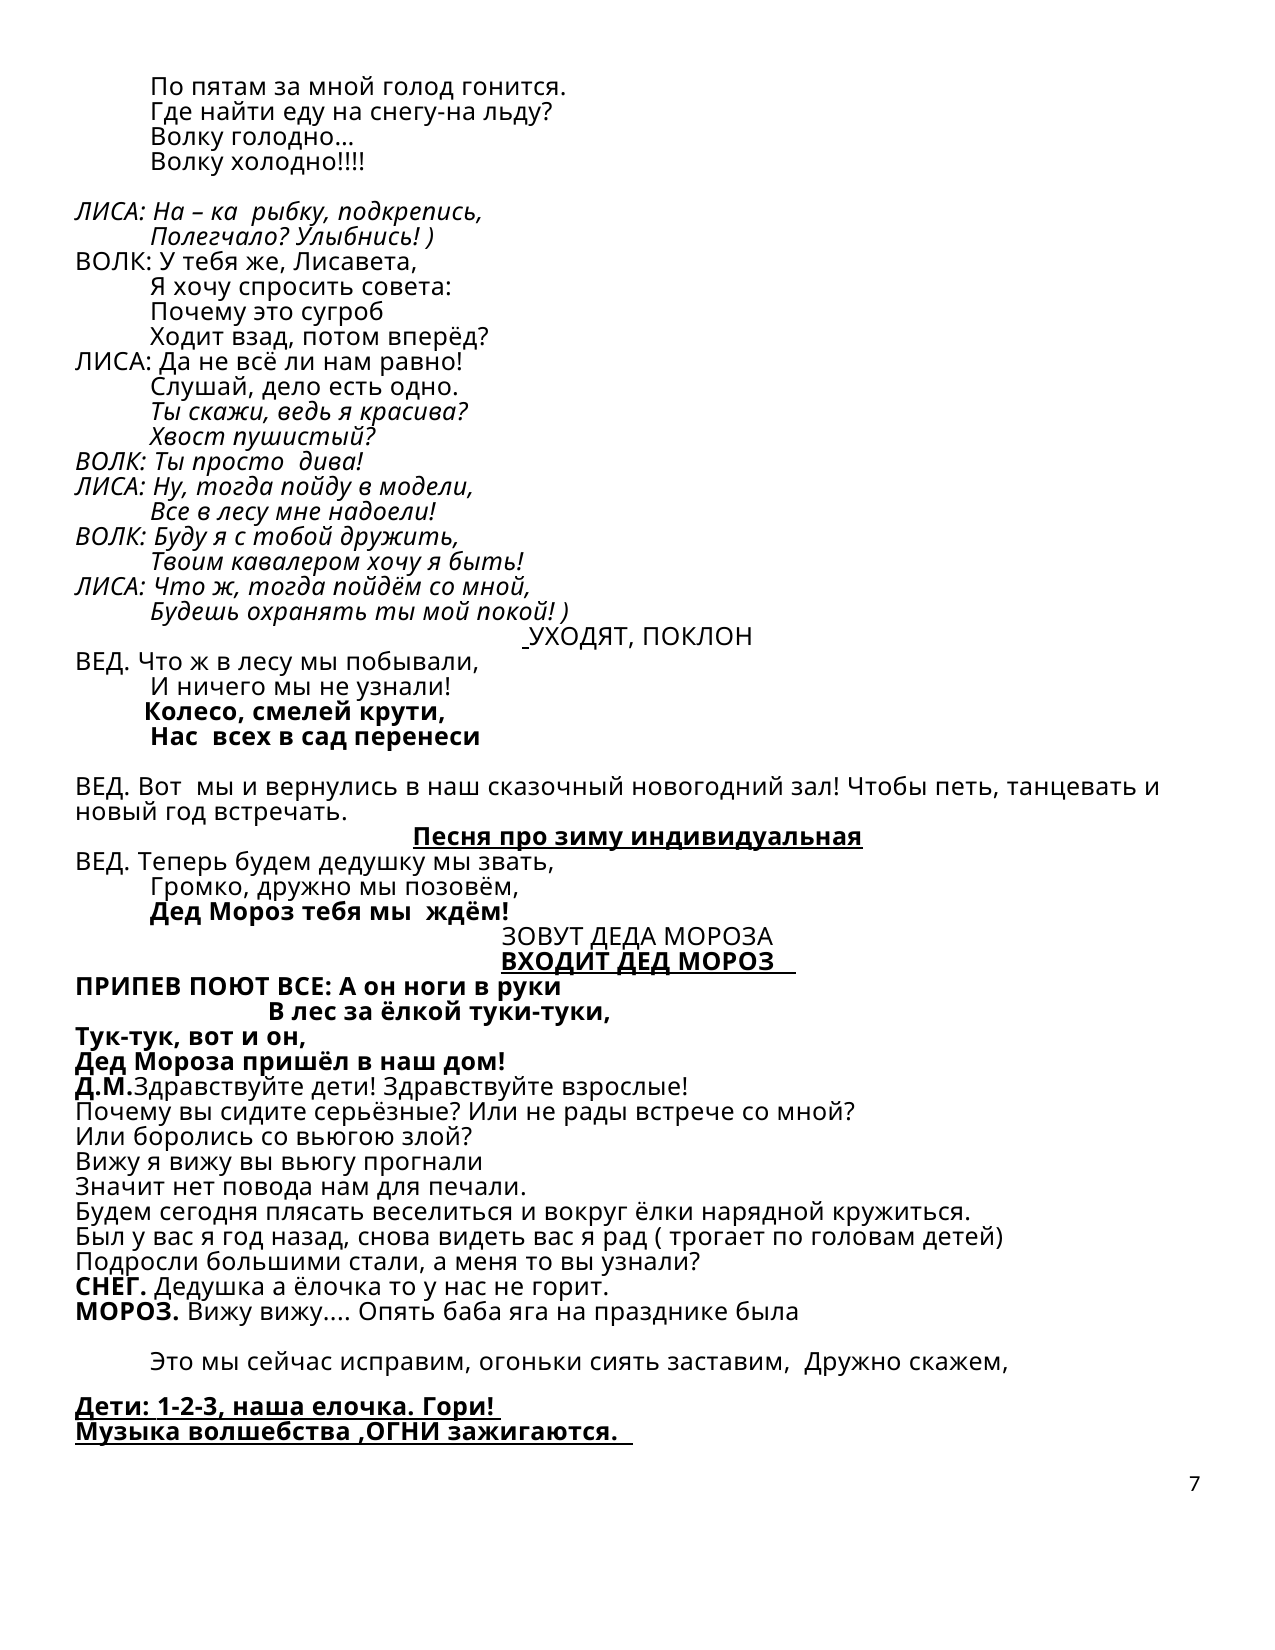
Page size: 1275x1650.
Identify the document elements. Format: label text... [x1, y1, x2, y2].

text Песня про зиму индивидуальная [75, 825, 1200, 850]
text Д.М.Здравствуйте дети! Здравствуйте взрослые! [75, 1075, 1200, 1100]
text Дед Мороз тебя мы ждём! [75, 900, 1200, 925]
text ВЕД. Теперь будем дедушку мы звать, [75, 850, 1200, 875]
text Волку голодно… [75, 125, 1200, 150]
text В лес за ёлкой туки-туки, [75, 1000, 1200, 1025]
text Где найти еду на снегу-на льду? [75, 100, 1200, 125]
text ВОЛК: У тебя же, Лисавета, [75, 250, 1200, 275]
text ВХОДИТ ДЕД МОРОЗ [75, 950, 1200, 975]
text ВОЛК: Буду я с тобой дружить, [75, 525, 1200, 550]
text Музыка волшебства ,ОГНИ зажигаются. [75, 1421, 1200, 1446]
text Подросли большими стали, а меня то вы узнали? [75, 1250, 1200, 1275]
text Хвост пушистый? [75, 425, 1200, 450]
text Полегчало? Улыбнись! ) [75, 225, 1200, 250]
text ПРИПЕВ ПОЮТ ВСЕ: А он ноги в руки [75, 975, 1200, 1000]
text По пятам за мной голод гонится. [75, 75, 1200, 100]
text Вижу я вижу вы вьюгу прогнали [75, 1150, 1200, 1175]
text Волку холодно!!!! [75, 150, 1200, 175]
text И ничего мы не узнали! [75, 675, 1200, 700]
text Я хочу спросить совета: [75, 275, 1200, 300]
text МОРОЗ. Вижу вижу.... Опять баба яга на празднике была [75, 1300, 1200, 1325]
text Колесо, смелей крути, [75, 700, 1200, 725]
text Громко, дружно мы позовём, [75, 875, 1200, 900]
text Тук-тук, вот и он, [75, 1025, 1200, 1050]
text ЛИСА: Да не всё ли нам равно! [75, 350, 1200, 375]
text ВОЛК: Ты просто дива! [75, 450, 1200, 475]
text ЛИСА: На – ка рыбку, подкрепись, [75, 200, 1200, 225]
text Почему это сугроб [75, 300, 1200, 325]
text Будем сегодня плясать веселиться и вокруг ёлки нарядной кружиться. [75, 1200, 1200, 1225]
text Дед Мороза пришёл в наш дом! [75, 1050, 1200, 1075]
text Дети: 1-2-3, наша елочка. Гори! [75, 1396, 1200, 1421]
text Или боролись со вьюгою злой? [75, 1125, 1200, 1150]
text Нас всех в сад перенеси [75, 725, 1200, 750]
text СНЕГ. Дедушка а ёлочка то у нас не горит. [75, 1275, 1200, 1300]
text ЗОВУТ ДЕДА МОРОЗА [75, 925, 1200, 950]
text ВЕД. Что ж в лесу мы побывали, [75, 650, 1200, 675]
text Ходит взад, потом вперёд? [75, 325, 1200, 350]
text ВЕД. Вот мы и вернулись в наш сказочный новогодний зал! Чтобы петь, танцевать и новый год встречать. [75, 775, 1200, 825]
text УХОДЯТ, ПОКЛОН [75, 625, 1200, 650]
text Твоим кавалером хочу я быть! [75, 550, 1200, 575]
text Ты скажи, ведь я красива? [75, 400, 1200, 425]
text ЛИСА: Ну, тогда пойду в модели, [75, 475, 1200, 500]
text ЛИСА: Что ж, тогда пойдём со мной, [75, 575, 1200, 600]
text Это мы сейчас исправим, огоньки сиять заставим, Дружно скажем, [75, 1350, 1200, 1375]
text Значит нет повода нам для печали. [75, 1175, 1200, 1200]
text Был у вас я год назад, снова видеть вас я рад ( трогает по головам детей) [75, 1225, 1200, 1250]
text Все в лесу мне надоели! [75, 500, 1200, 525]
text Будешь охранять ты мой покой! ) [75, 600, 1200, 625]
text Почему вы сидите серьёзные? Или не рады встрече со мной? [75, 1100, 1200, 1125]
text Слушай, дело есть одно. [75, 375, 1200, 400]
